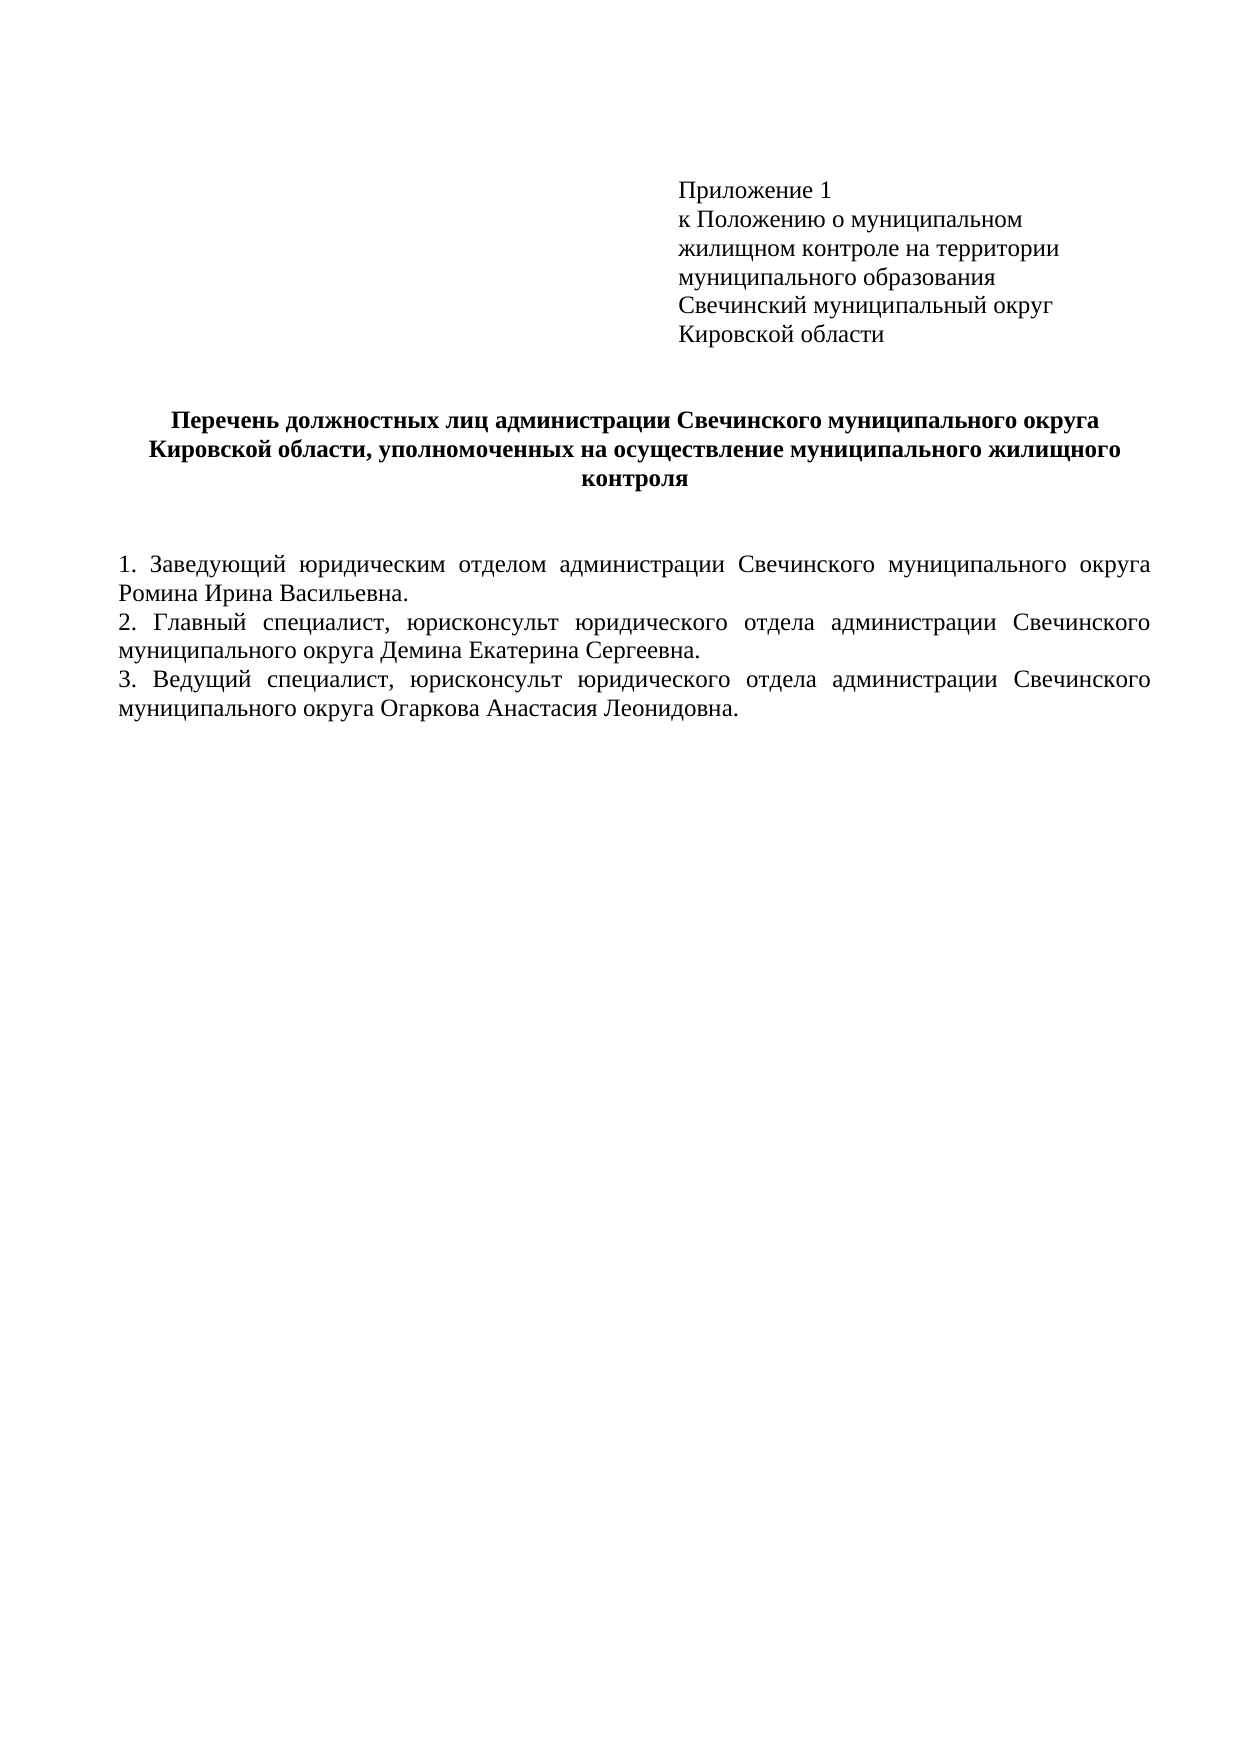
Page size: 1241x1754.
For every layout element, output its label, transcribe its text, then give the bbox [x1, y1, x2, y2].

text Свечинский муниципальный округ [591, 291, 1152, 319]
text к Положению о муниципальном [591, 204, 1152, 233]
text Кировской области [591, 319, 1152, 348]
text 1. Заведующий юридическим отделом администрации Свечинского муниципального округа Ромина Ирина Васильевна. [118, 549, 1152, 607]
text жилищном контроле на территории [591, 233, 1152, 262]
text Перечень должностных лиц администрации Свечинского муниципального округа Кировской области, уполномоченных на осуществление муниципального жилищного контроля [118, 406, 1152, 492]
text 3. Ведущий специалист, юрисконсульт юридического отдела администрации Свечинского муниципального округа Огаркова Анастасия Леонидовна. [118, 664, 1152, 722]
text 2. Главный специалист, юрисконсульт юридического отдела администрации Свечинского муниципального округа Демина Екатерина Сергеевна. [118, 607, 1152, 664]
text муниципального образования [591, 262, 1152, 291]
text Приложение 1 [591, 176, 1152, 204]
